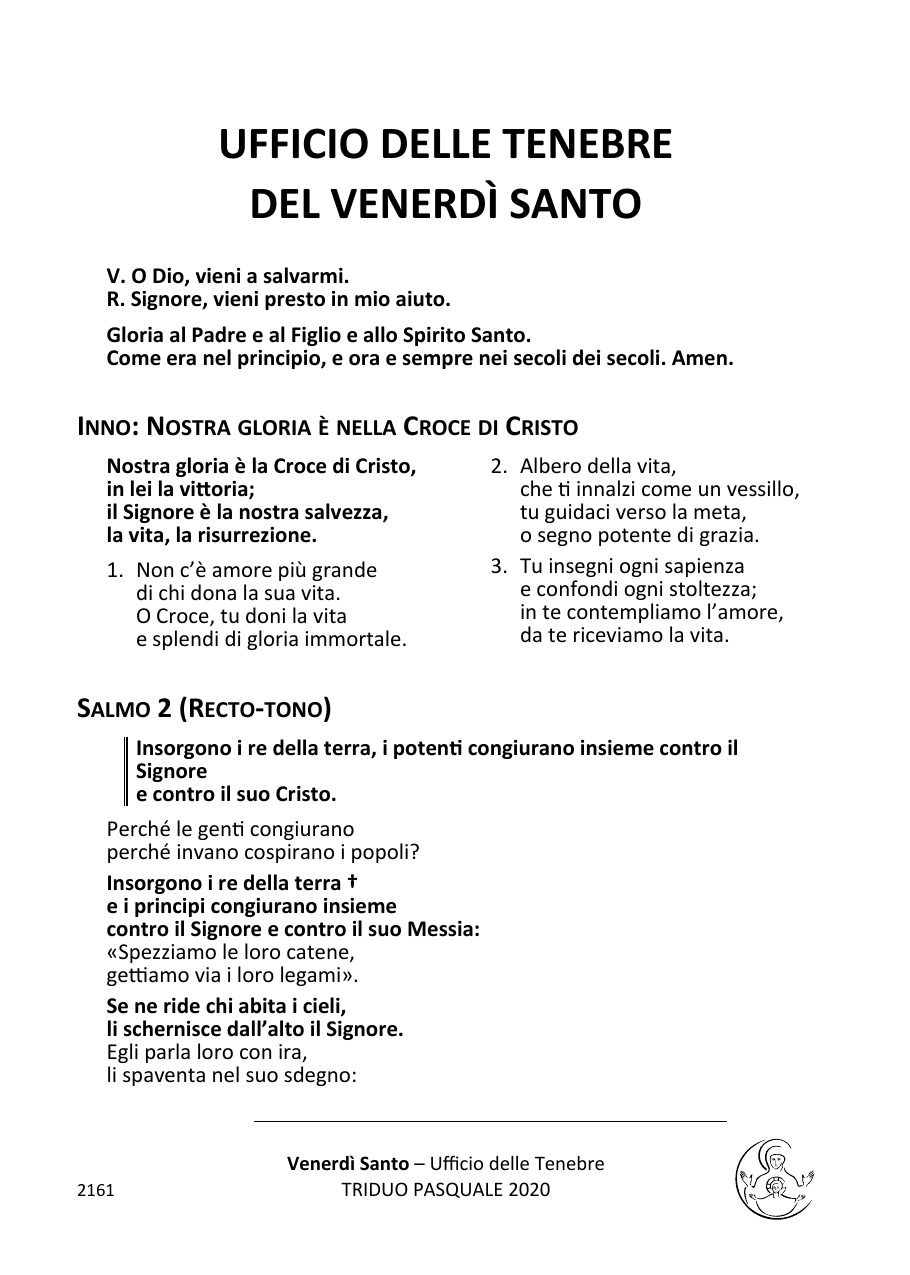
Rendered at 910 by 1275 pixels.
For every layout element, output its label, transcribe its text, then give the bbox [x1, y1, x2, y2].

subtitle Salmo 2 (Recto-tono) [77, 689, 815, 724]
list Tu insegni ogni sapienza e confondi ogni stoltezza; in te contempliamo l’amore, da te riceviamo la vita. [490, 555, 815, 647]
list Albero della vita, che ti innalzi come un vessillo, tu guidaci verso la meta, o segno potente di grazia. [490, 455, 815, 547]
text Insorgono i re della terra † e i principi congiurano insieme contro il Signore e contro il suo Messia: «Spezziamo le loro catene, gettiamo via i loro legami». [106, 872, 815, 987]
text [106, 995, 815, 1087]
list Non c’è amore più grande di chi dona la sua vita. O Croce, tu doni la vita e splendi di gloria immortale. [106, 559, 431, 651]
subtitle Ufficio delle Tenebre del Venerdì Santo [77, 114, 815, 230]
subtitle Inno: Nostra gloria è nella Croce di Cristo [77, 407, 815, 443]
text Insorgono i re della terra, i potenti congiurano insieme contro il Signore e contro il suo Cristo. [128, 737, 815, 806]
text Nostra gloria è la Croce di Cristo, in lei la vittoria; il Signore è la nostra salvezza, la vita, la risurrezione. [106, 455, 431, 547]
text Gloria al Padre e al Figlio e allo Spirito Santo. Come era nel principio, e ora e sempre nei secoli dei secoli. Amen. [106, 324, 815, 370]
text V. O Dio, vieni a salvarmi. R. Signore, vieni presto in mio aiuto. [106, 266, 815, 311]
text Perché le genti congiurano perché invano cospirano i popoli? [106, 818, 815, 864]
